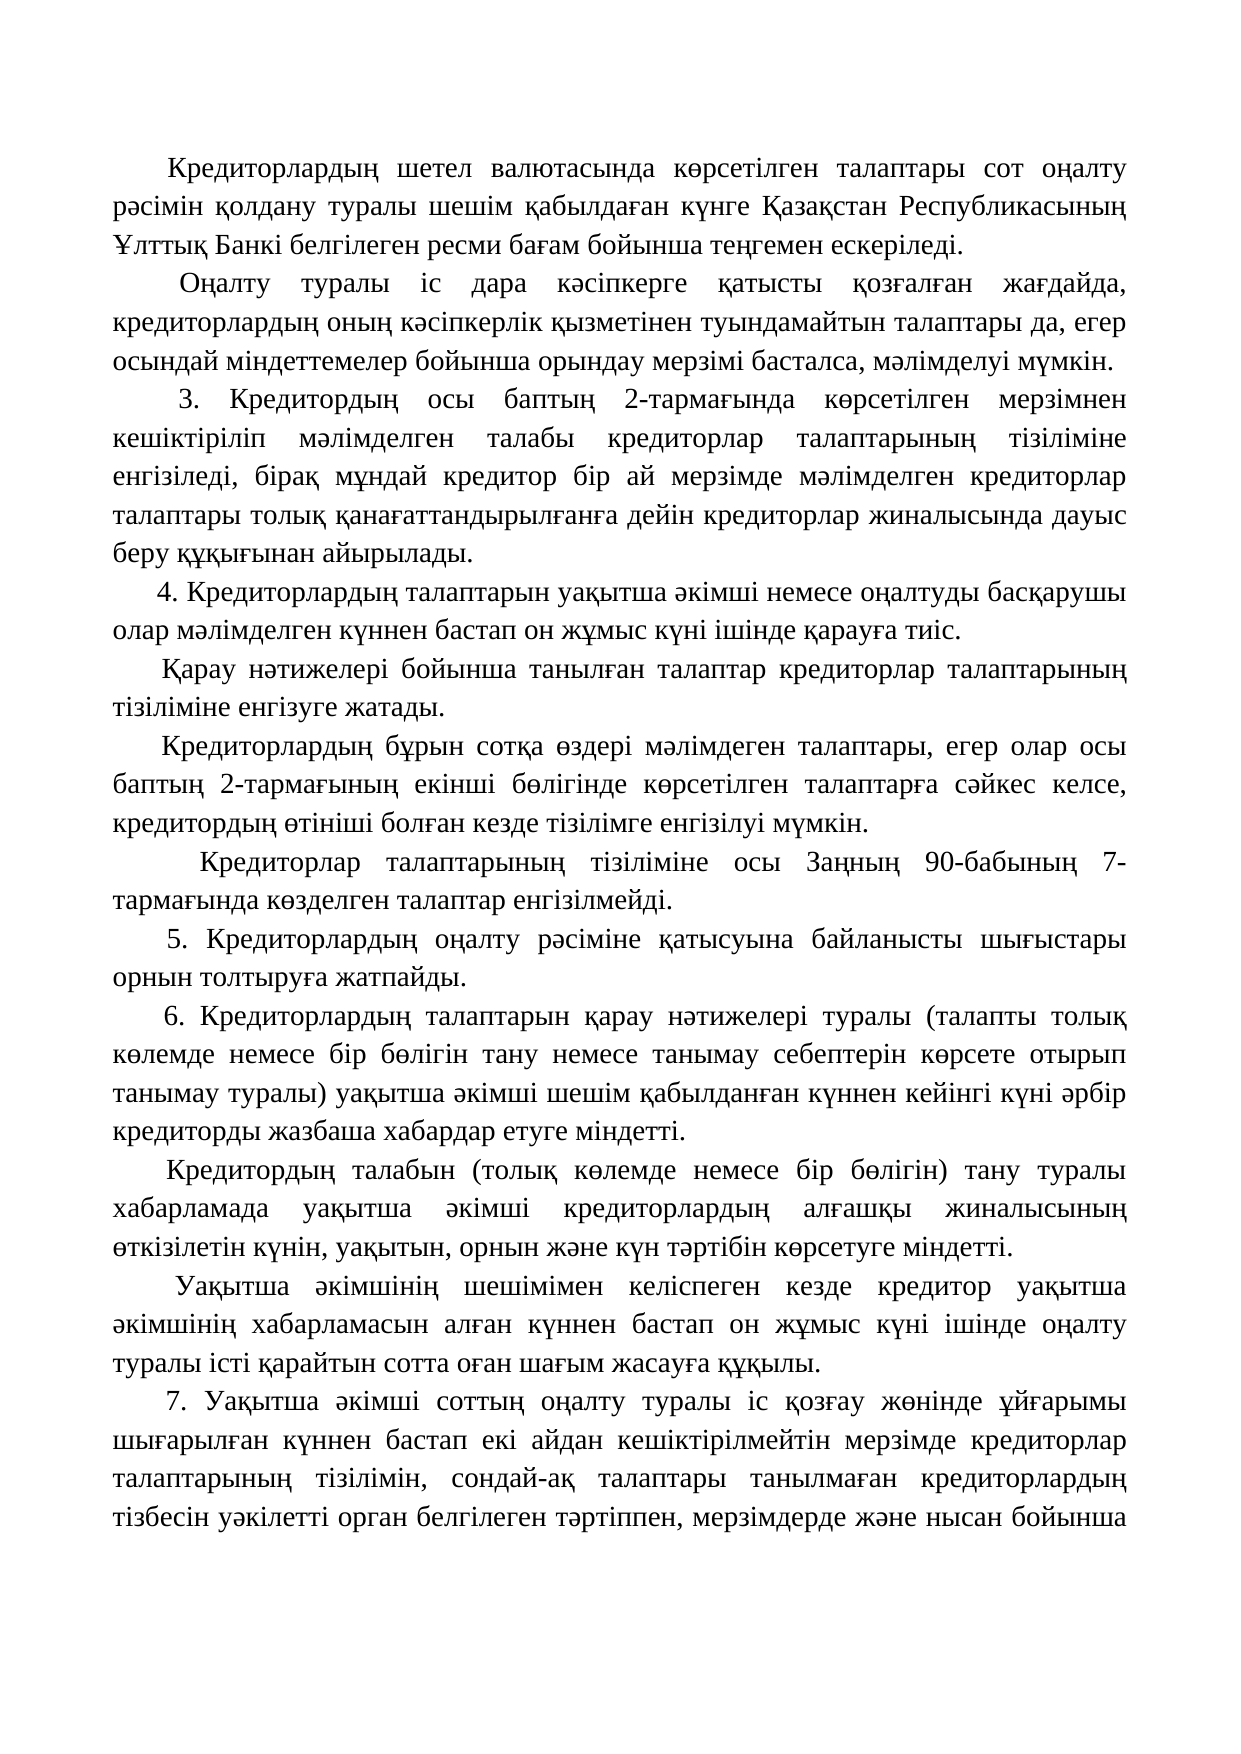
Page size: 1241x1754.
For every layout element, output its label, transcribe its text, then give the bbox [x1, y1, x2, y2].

text Кредиторлар талаптарының тізіліміне осы Заңның 90-бабының 7-тармағында көзделген талаптар енгізілмейді. [112, 844, 1128, 916]
text Оңалту туралы іс дара кәсіпкерге қатысты қозғалған жағдайда, кредиторлардың оның кәсіпкерлік қызметінен туындамайтын талаптары да, егер осындай міндеттемелер бойынша орындау мерзімі басталса, мәлімделуі мүмкін. [112, 266, 1128, 376]
text Кредиторлардың бұрын сотқа өздері мәлiмдеген талаптары, егер олар осы баптың 2-тармағының екінші бөлігінде көрсетілген талаптарға сәйкес келсе, кредитордың өтініші болған кезде тiзiлiмге енгiзiлуi мүмкiн. [112, 728, 1128, 839]
text 6. Кредиторлардың талаптарын қарау нәтижелері туралы (талапты толық көлемде немесе бір бөлігін тану немесе танымау себептерін көрсете отырып танымау туралы) уақытша әкімші шешім қабылданған күннен кейінгі күні әрбір кредиторды жазбаша хабардар етуге міндетті. [112, 998, 1128, 1147]
text 3. Кредитордың осы баптың 2-тармағында көрсетілген мерзімнен кешіктіріліп мәлімделген талабы кредиторлар талаптарының тізіліміне енгізіледі, бірақ мұндай кредитор бір ай мерзімде мәлімделген кредиторлар талаптары толық қанағаттандырылғанға дейін кредиторлар жиналысында дауыс беру құқығынан айырылады. [112, 381, 1128, 569]
text Қарау нәтижелері бойынша танылған талаптар кредиторлар талаптарының тізіліміне енгізуге жатады. [112, 651, 1128, 723]
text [112, 1383, 1128, 1532]
text 5. Кредиторлардың оңалту рәсiміне қатысуына байланысты шығыстары орнын толтыруға жатпайды. [112, 921, 1128, 993]
text Уақытша әкімшінің шешімімен келіспеген кезде кредитор уақытша әкімшінің хабарламасын алған күннен бастап он жұмыс күні ішінде оңалту туралы істі қарайтын сотта оған шағым жасауға құқылы. [112, 1268, 1128, 1378]
text Кредитордың талабын (толық көлемде немесе бір бөлігін) тану туралы хабарламада уақытша әкімші кредиторлардың алғашқы жиналысының өткізілетін күнін, уақытын, орнын және күн тәртібін көрсетуге міндетті. [112, 1152, 1128, 1263]
text Кредиторлардың шетел валютасында көрсетілген талаптары сот оңалту рәсімін қолдану туралы шешім қабылдаған күнге Қазақстан Республикасының Ұлттық Банкі белгілеген ресми бағам бойынша теңгемен ескеріледі. [112, 150, 1128, 261]
text 4. Кредиторлардың талаптарын уақытша әкімші немесе оңалтуды басқарушы олар мәлімделген күннен бастап он жұмыс күні ішінде қарауға тиіс. [112, 574, 1128, 646]
